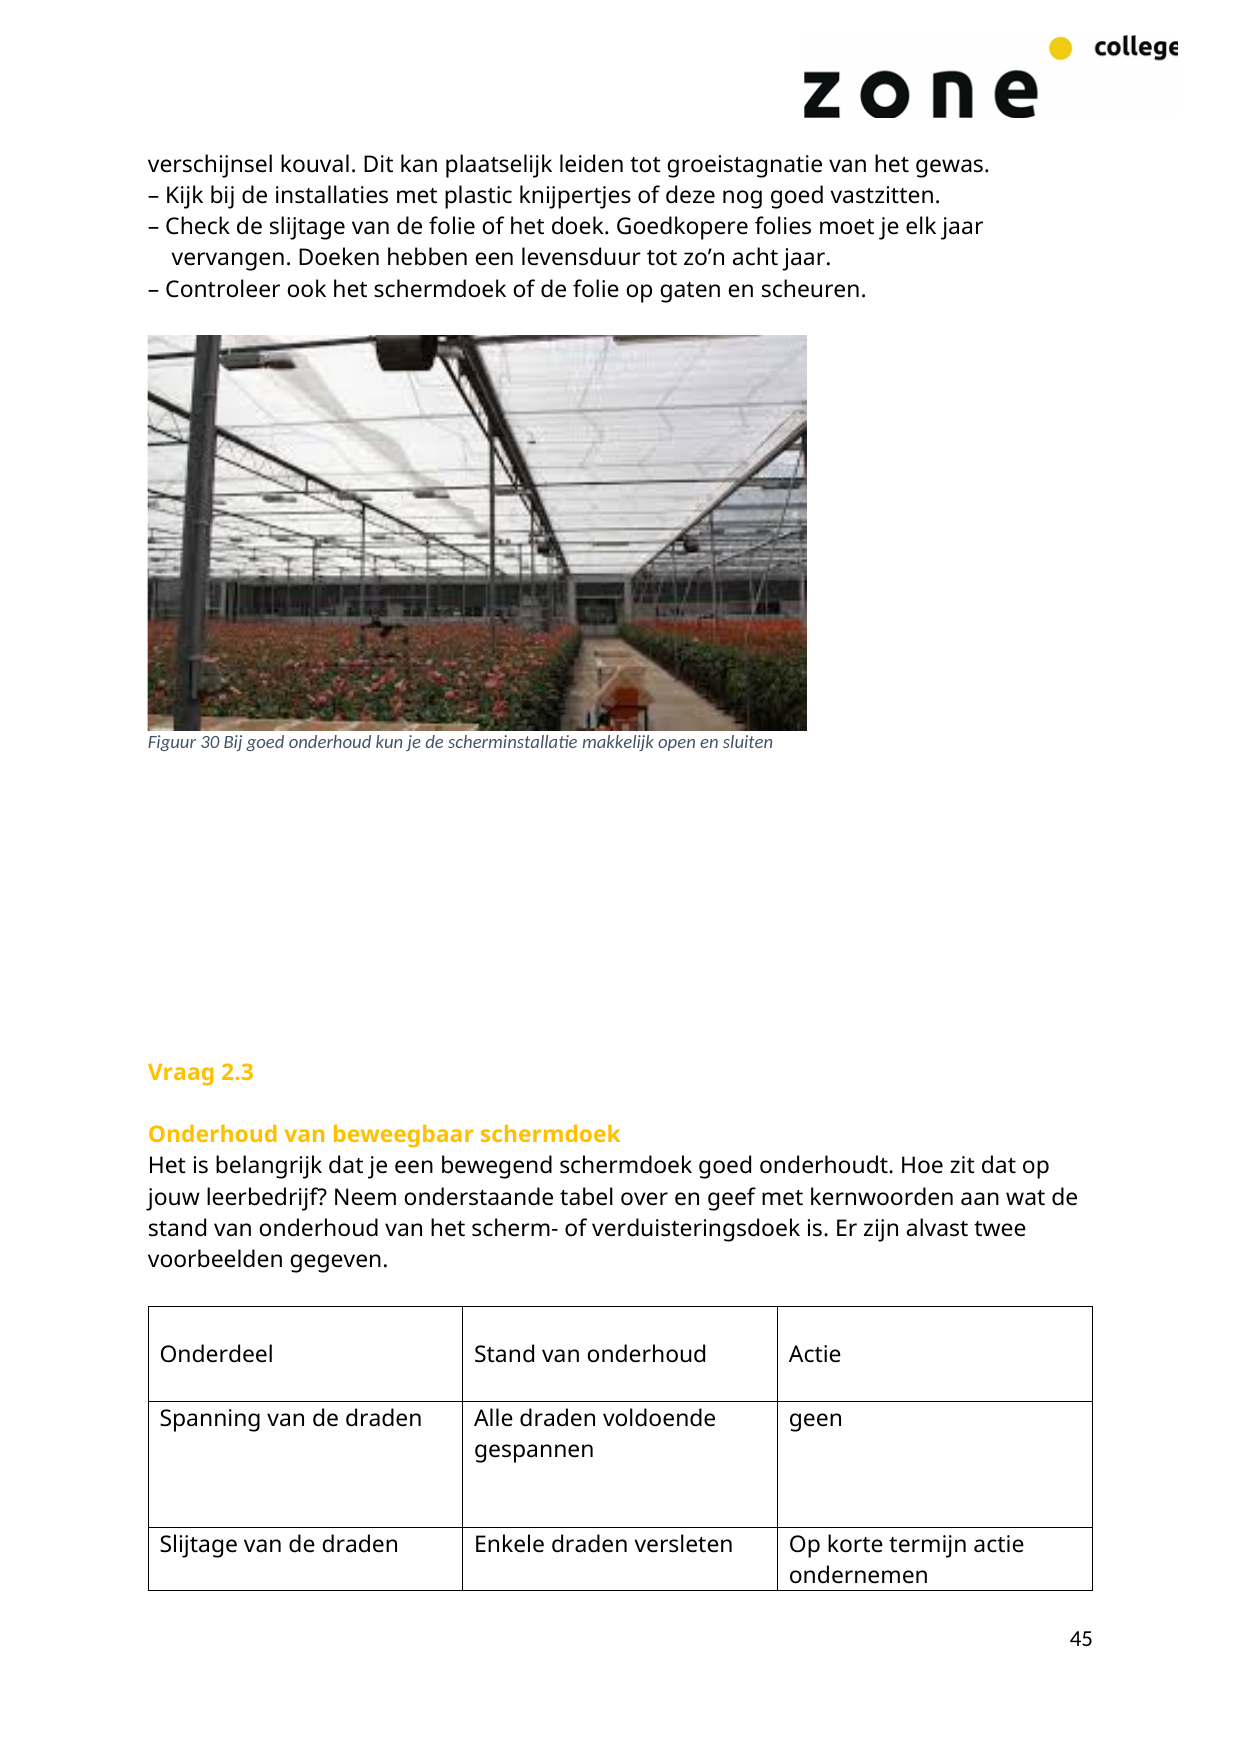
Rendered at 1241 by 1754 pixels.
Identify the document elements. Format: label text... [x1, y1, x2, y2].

table_header Onderdeel [149, 1307, 462, 1401]
text Vraag 2.3 [148, 1056, 1093, 1087]
text – Kijk bij de installaties met plastic knijpertjes of deze nog goed vastzitten. [148, 179, 1093, 210]
text – Controleer ook het schermdoek of de folie op gaten en scheuren. [148, 273, 1093, 304]
text Het is belangrijk dat je een bewegend schermdoek goed onderhoudt. Hoe zit dat op jouw leerbedrijf? Neem onderstaande tabel over en geef met kernwoorden aan wat de stand van onderhoud van het scherm- of verduisteringsdoek is. Er zijn alvast twee voorbeelden gegeven. [148, 1149, 1093, 1274]
text verschijnsel kouval. Dit kan plaatselijk leiden tot groeistagnatie van het gewas. [148, 148, 1093, 179]
text Onderhoud van beweegbaar schermdoek [148, 1118, 1093, 1149]
table_cell geen [778, 1402, 1092, 1527]
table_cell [778, 1528, 1092, 1590]
table_cell Spanning van de draden [149, 1402, 462, 1527]
table_cell Alle draden voldoende gespannen [463, 1402, 777, 1527]
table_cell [149, 1528, 462, 1590]
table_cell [463, 1528, 777, 1590]
text vervangen. Doeken hebben een levensduur tot zo’n acht jaar. [148, 241, 1093, 273]
picture [147, 335, 807, 731]
table_header Actie [778, 1307, 1092, 1401]
picture [802, 35, 1178, 117]
text – Check de slijtage van de folie of het doek. Goedkopere folies moet je elk jaar [148, 210, 1093, 241]
table_header Stand van onderhoud [463, 1307, 777, 1401]
